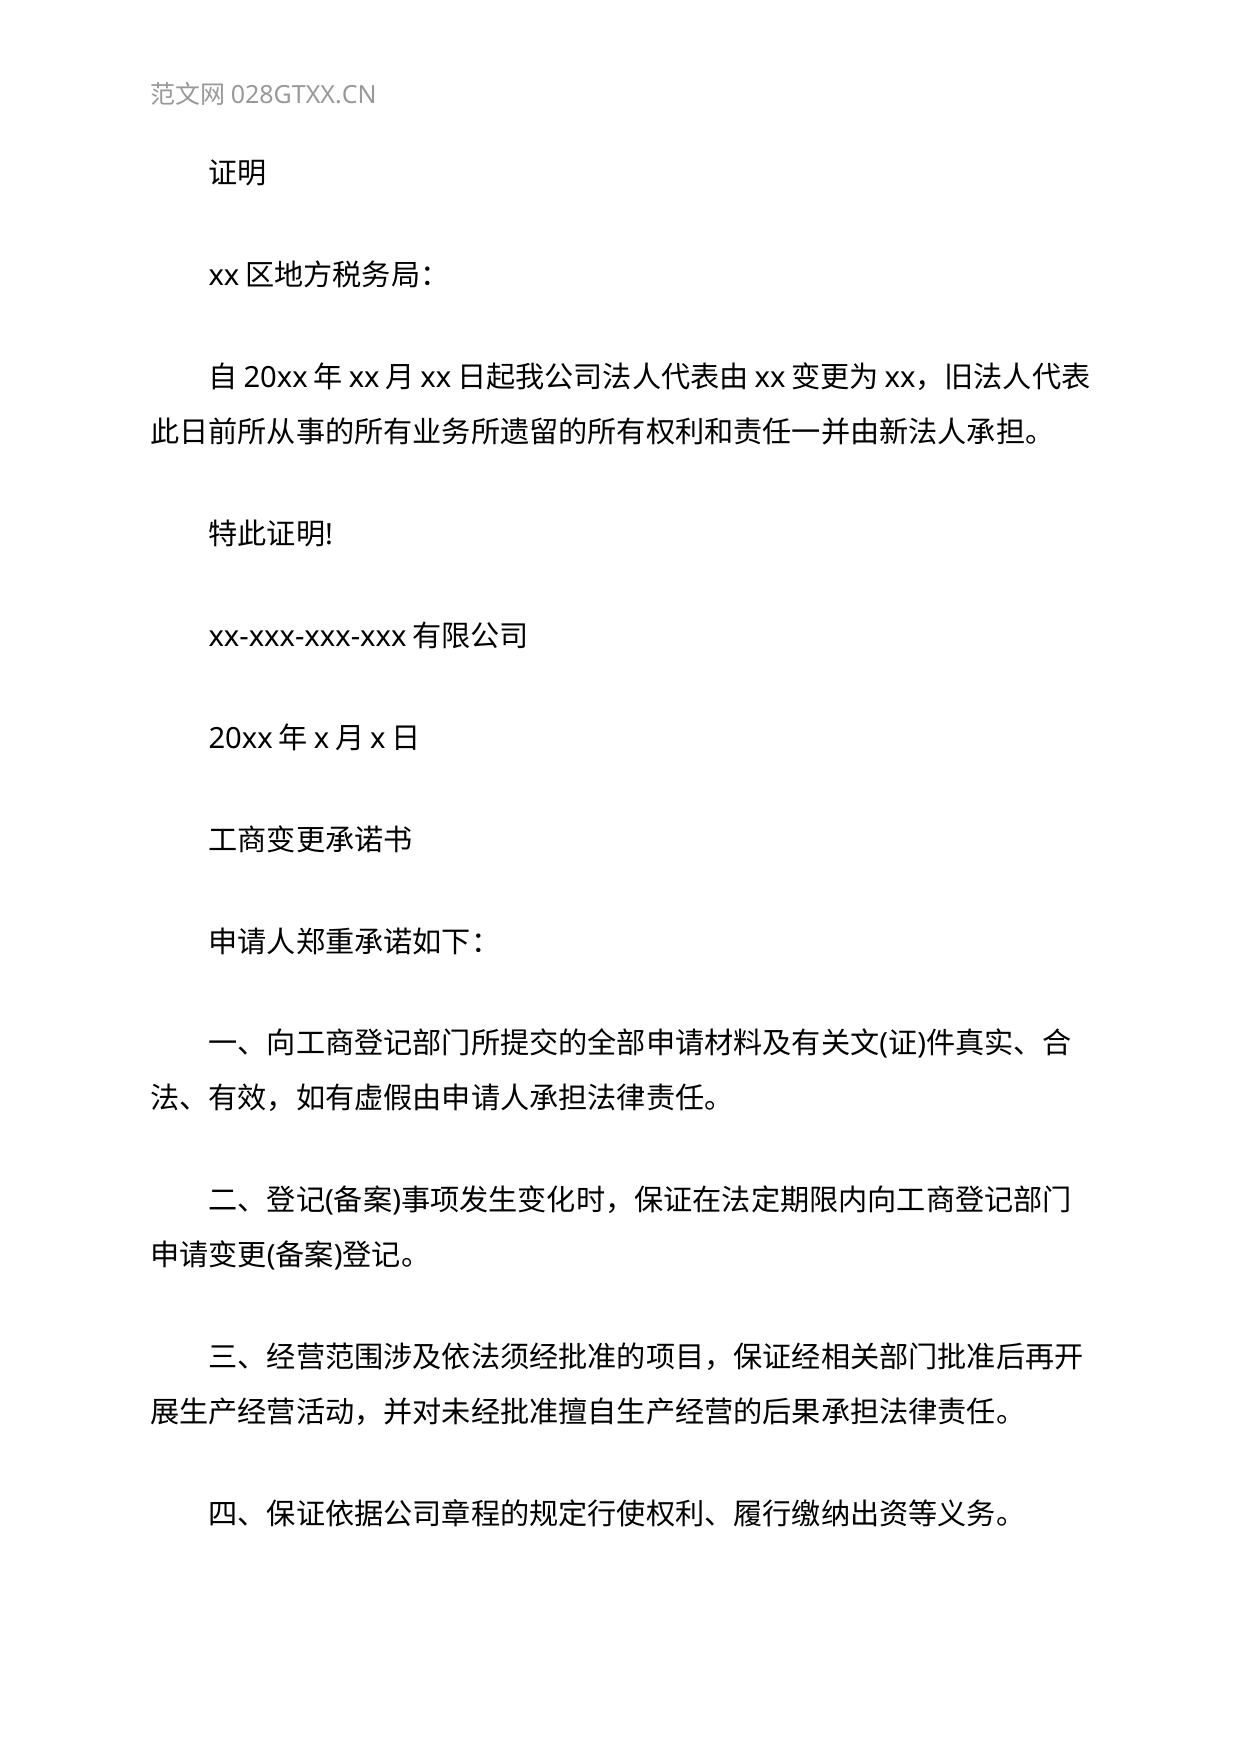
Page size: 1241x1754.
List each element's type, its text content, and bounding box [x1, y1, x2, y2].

text 二、登记(备案)事项发生变化时，保证在法定期限内向工商登记部门申请变更(备案)登记。 [150, 1177, 1090, 1274]
text 证明 [150, 150, 1090, 192]
text 三、经营范围涉及依法须经批准的项目，保证经相关部门批准后再开展生产经营活动，并对未经批准擅自生产经营的后果承担法律责任。 [150, 1334, 1090, 1431]
text 自20xx年xx月xx日起我公司法人代表由xx变更为xx，旧法人代表此日前所从事的所有业务所遗留的所有权利和责任一并由新法人承担。 [150, 354, 1090, 451]
text xx区地方税务局： [150, 252, 1090, 294]
text 申请人郑重承诺如下： [150, 918, 1090, 961]
text xx-xxx-xxx-xxx有限公司 [150, 612, 1090, 655]
text 四、保证依据公司章程的规定行使权利、履行缴纳出资等义务。 [150, 1490, 1090, 1533]
text 一、向工商登记部门所提交的全部申请材料及有关文(证)件真实、合法、有效，如有虚假由申请人承担法律责任。 [150, 1020, 1090, 1117]
text 特此证明! [150, 511, 1090, 553]
text 工商变更承诺书 [150, 816, 1090, 859]
text 20xx年x月x日 [150, 714, 1090, 757]
